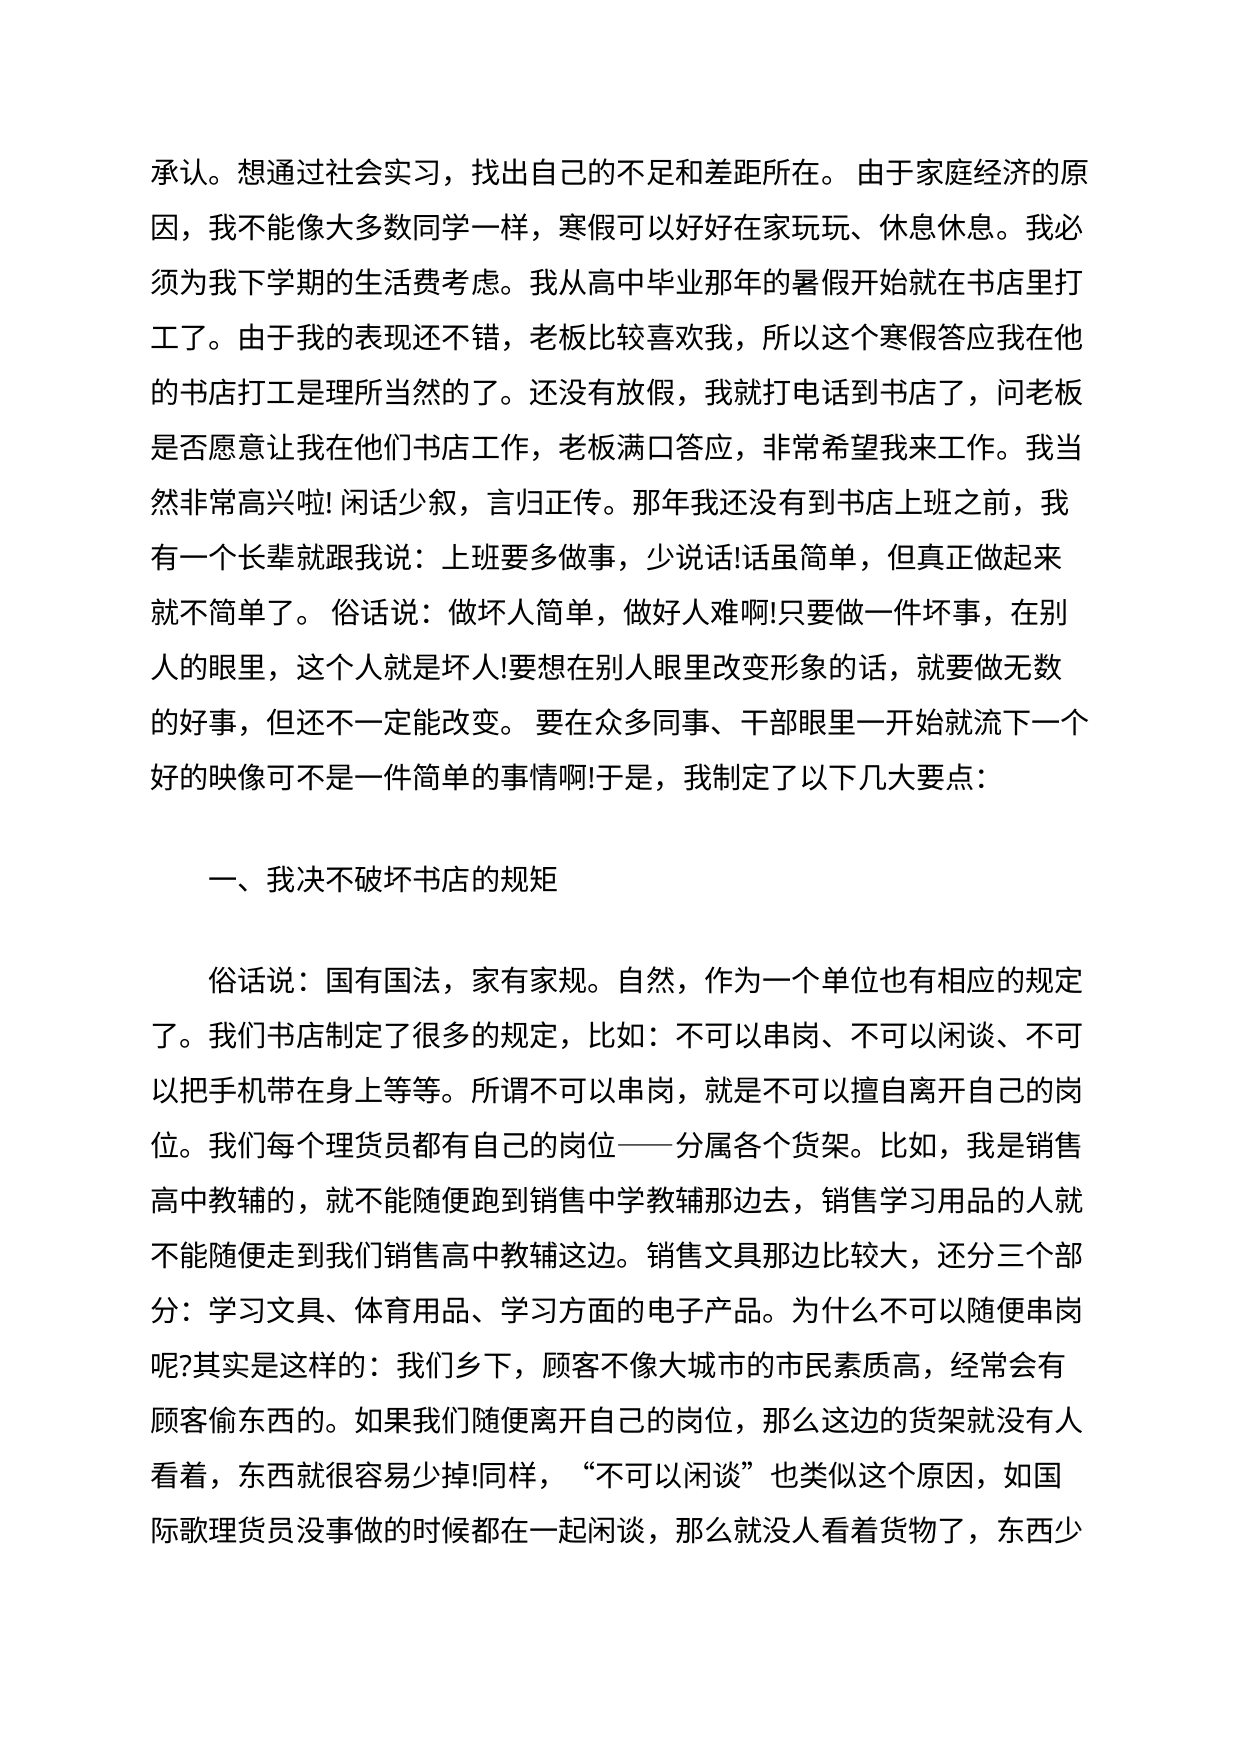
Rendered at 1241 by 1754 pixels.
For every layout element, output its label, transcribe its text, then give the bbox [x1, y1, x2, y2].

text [150, 958, 1090, 1549]
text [150, 150, 1090, 797]
text 一、我决不破坏书店的规矩 [150, 856, 1090, 898]
